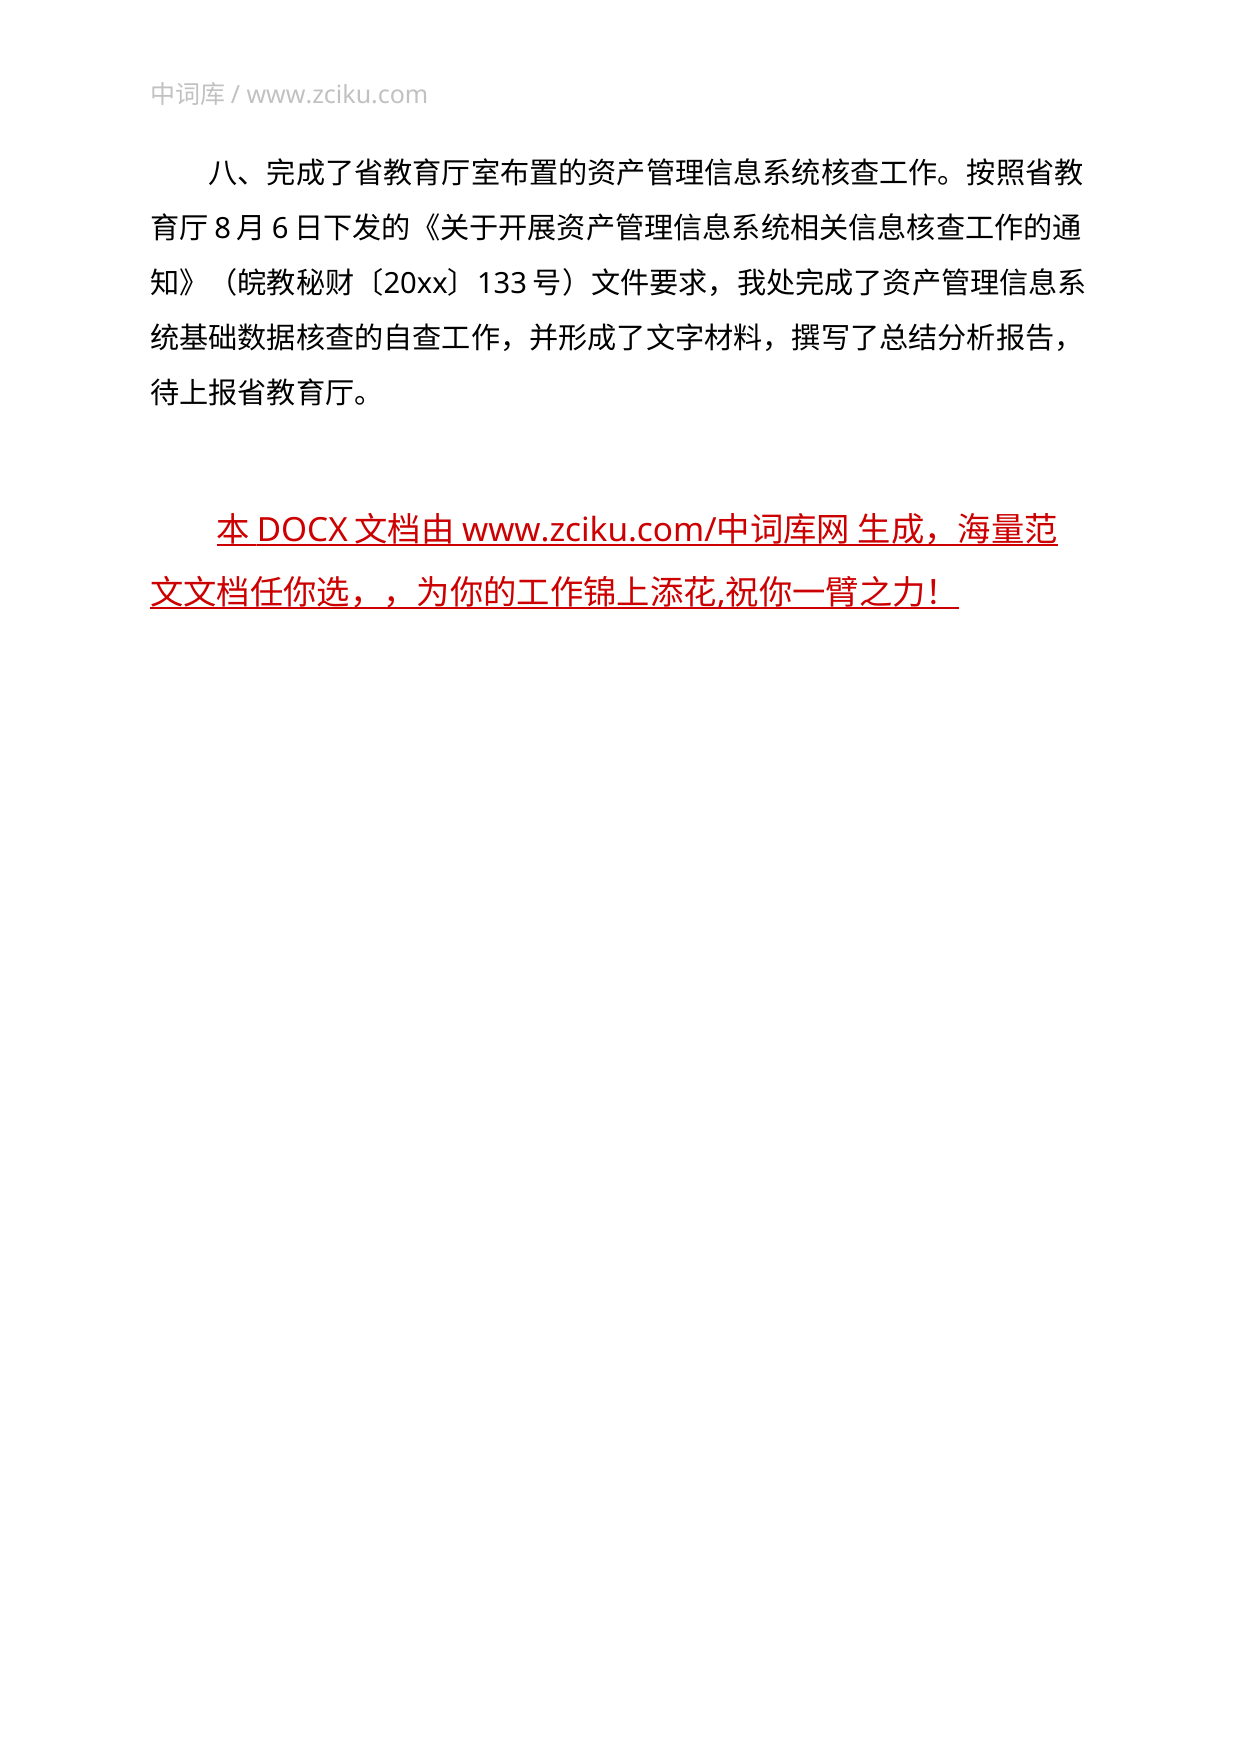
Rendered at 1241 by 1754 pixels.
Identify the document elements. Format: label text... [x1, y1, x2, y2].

text 本DOCX文档由 www.zciku.com/中词库网 生成，海量范文文档任你选，，为你的工作锦上添花,祝你一臂之力！ [150, 503, 1090, 614]
text 八、完成了省教育厅室布置的资产管理信息系统核查工作。按照省教育厅8月6日下发的《关于开展资产管理信息系统相关信息核查工作的通知》（皖教秘财〔20xx〕133号）文件要求，我处完成了资产管理信息系统基础数据核查的自查工作，并形成了文字材料，撰写了总结分析报告，待上报省教育厅。 [150, 150, 1090, 412]
